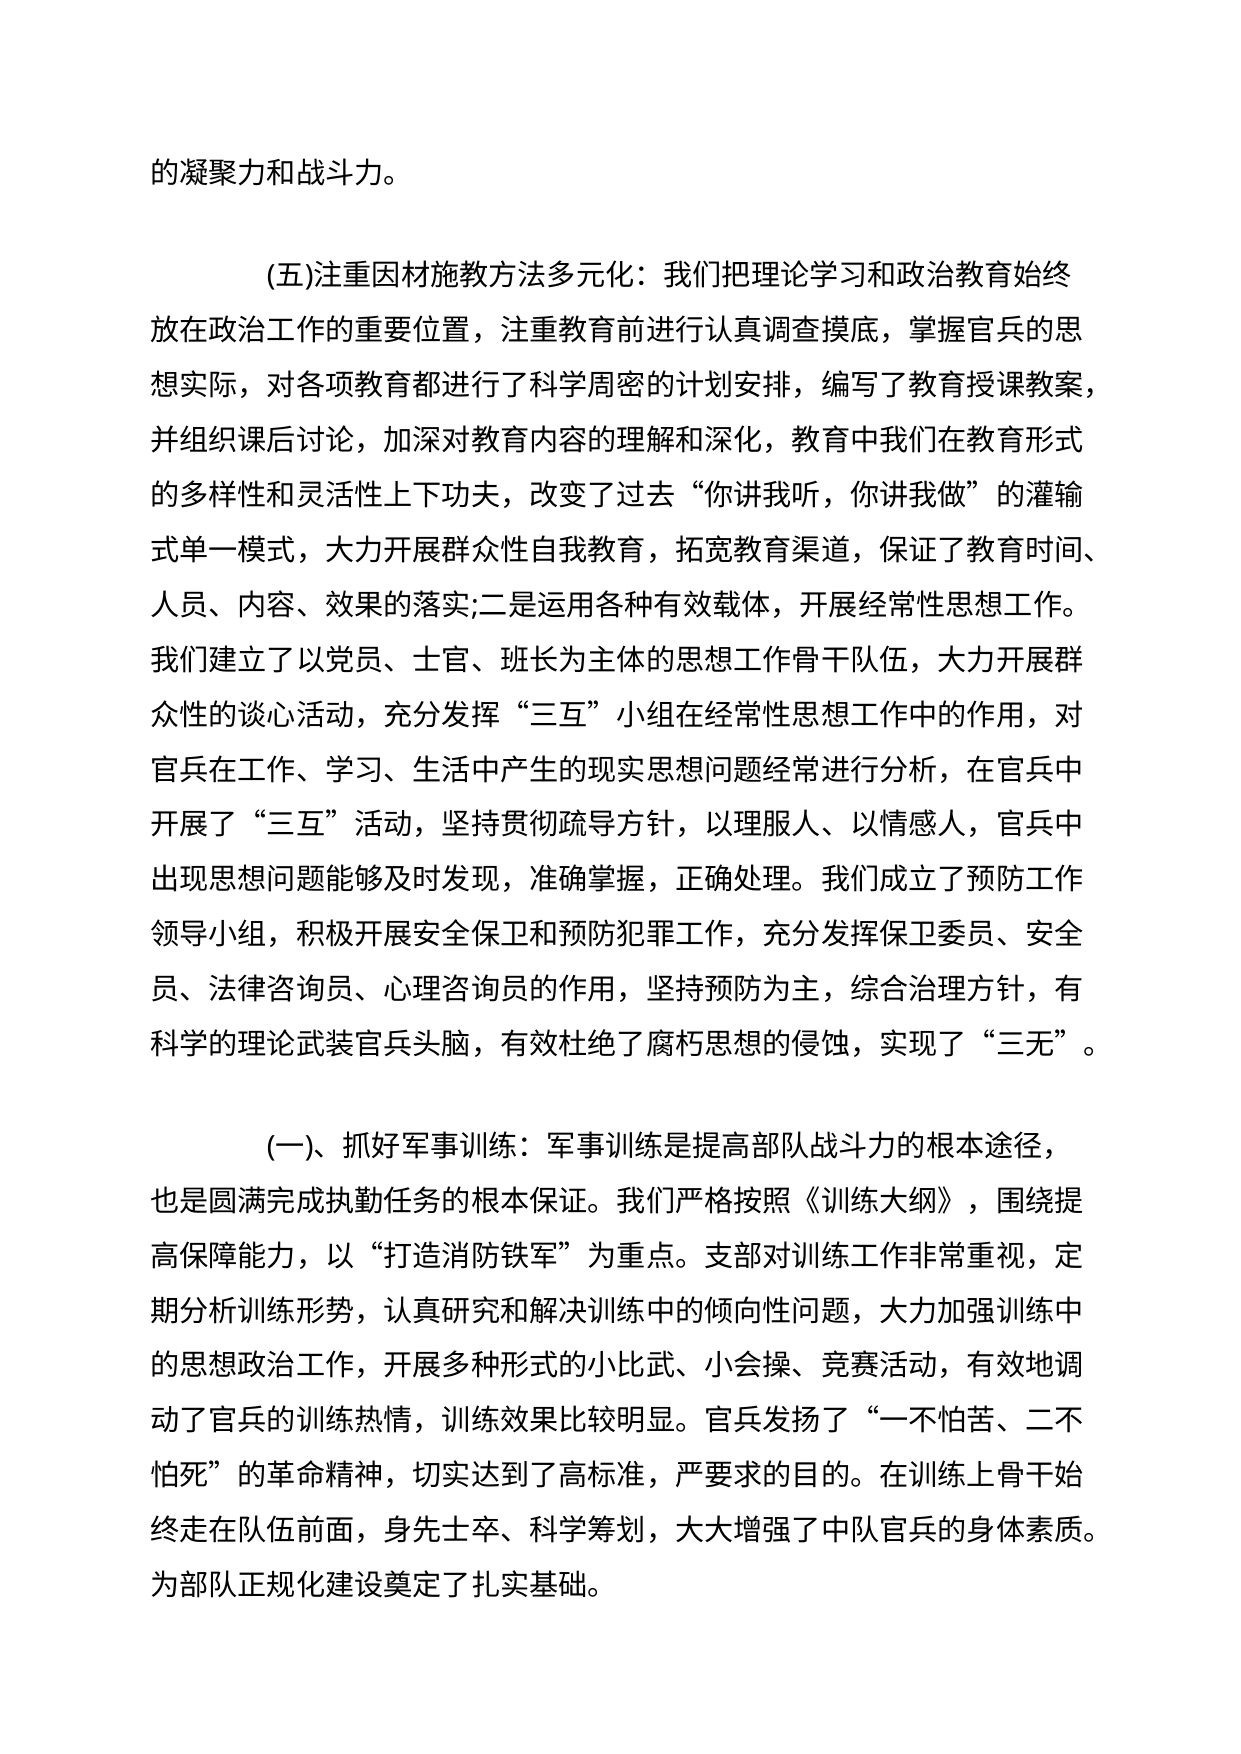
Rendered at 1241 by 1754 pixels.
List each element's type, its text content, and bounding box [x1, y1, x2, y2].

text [150, 150, 1090, 192]
text (一)、抓好军事训练：军事训练是提高部队战斗力的根本途径，也是圆满完成执勤任务的根本保证。我们严格按照《训练大纲》，围绕提高保障能力，以“打造消防铁军”为重点。支部对训练工作非常重视，定期分析训练形势，认真研究和解决训练中的倾向性问题，大力加强训练中的思想政治工作，开展多种形式的小比武、小会操、竞赛活动，有效地调动了官兵的训练热情，训练效果比较明显。官兵发扬了“一不怕苦、二不怕死”的革命精神，切实达到了高标准，严要求的目的。在训练上骨干始终走在队伍前面，身先士卒、科学筹划，大大增强了中队官兵的身体素质。为部队正规化建设奠定了扎实基础。 [150, 1122, 1090, 1604]
text (五)注重因材施教方法多元化：我们把理论学习和政治教育始终放在政治工作的重要位置，注重教育前进行认真调查摸底，掌握官兵的思想实际，对各项教育都进行了科学周密的计划安排，编写了教育授课教案，并组织课后讨论，加深对教育内容的理解和深化，教育中我们在教育形式的多样性和灵活性上下功夫，改变了过去“你讲我听，你讲我做”的灌输式单一模式，大力开展群众性自我教育，拓宽教育渠道，保证了教育时间、人员、内容、效果的落实;二是运用各种有效载体，开展经常性思想工作。我们建立了以党员、士官、班长为主体的思想工作骨干队伍，大力开展群众性的谈心活动，充分发挥“三互”小组在经常性思想工作中的作用，对官兵在工作、学习、生活中产生的现实思想问题经常进行分析，在官兵中开展了“三互”活动，坚持贯彻疏导方针，以理服人、以情感人，官兵中出现思想问题能够及时发现，准确掌握，正确处理。我们成立了预防工作领导小组，积极开展安全保卫和预防犯罪工作，充分发挥保卫委员、安全员、法律咨询员、心理咨询员的作用，坚持预防为主，综合治理方针，有科学的理论武装官兵头脑，有效杜绝了腐朽思想的侵蚀，实现了“三无”。 [150, 252, 1090, 1063]
